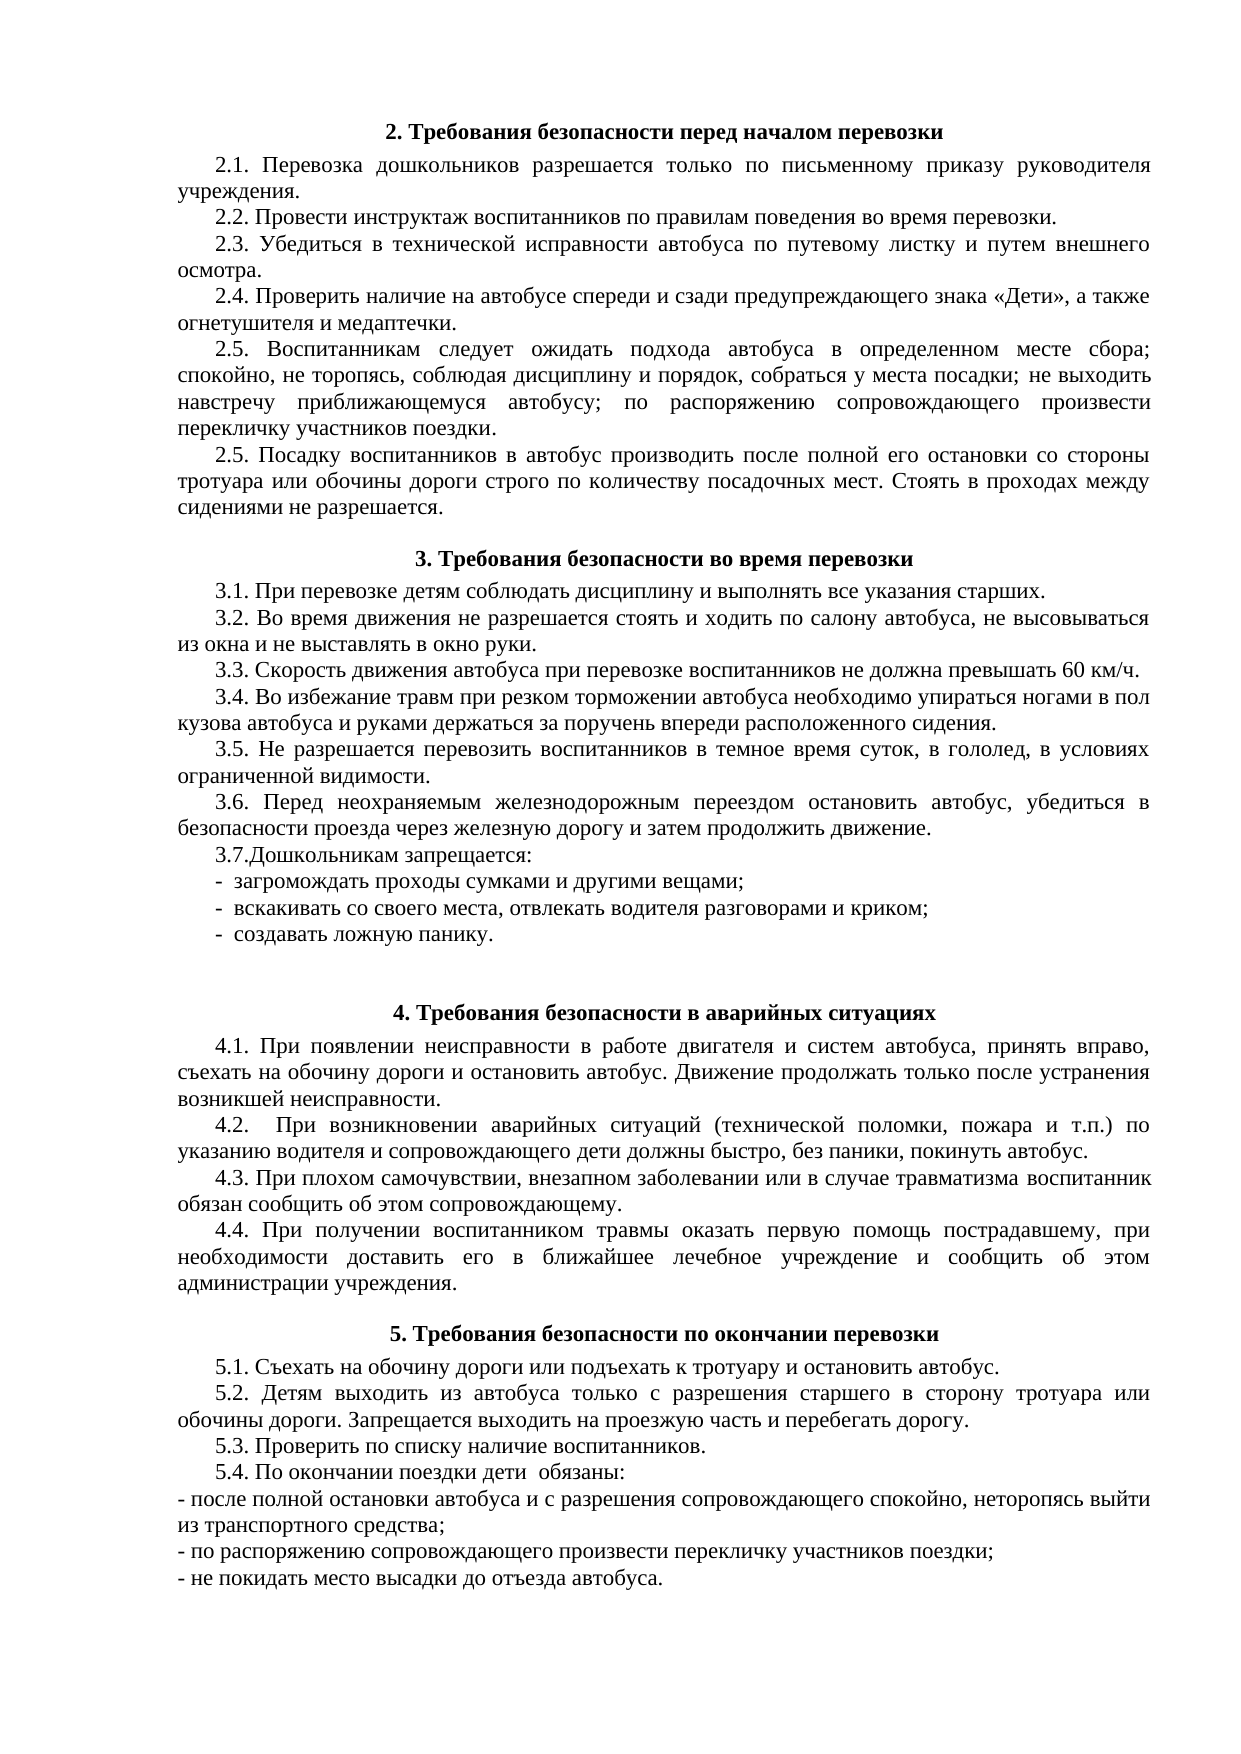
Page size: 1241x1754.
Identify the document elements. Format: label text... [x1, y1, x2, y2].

text - вскакивать со своего места, отвлекать водителя разговорами и криком; [177, 893, 1152, 920]
text - загромождать проходы сумками и другими вещами; [177, 867, 1152, 893]
text 5.2. Детям выходить из автобуса только с разрешения старшего в сторону тротуара или обочины дороги. Запрещается выходить на проезжую часть и перебегать дорогу. [177, 1379, 1152, 1432]
text 2.2. Провести инструктаж воспитанников по правилам поведения во время перевозки. [177, 203, 1152, 230]
text 2.5. Воспитанникам следует ожидать подхода автобуса в определенном месте сбора; спокойно, не торопясь, соблюдая дисциплину и порядок, собраться у места посадки; не выходить навстречу приближающемуся автобусу; по распоряжению сопровождающего произвести перекличку участников поездки. [177, 335, 1152, 441]
text 5.1. Съехать на обочину дороги или подъехать к тротуару и остановить автобус. [177, 1353, 1152, 1379]
text 3.1. При перевозке детям соблюдать дисциплину и выполнять все указания старших. [177, 577, 1152, 604]
text 2.4. Проверить наличие на автобусе спереди и сзади предупреждающего знака «Дети», а также огнетушителя и медаптечки. [177, 282, 1152, 335]
text 4.1. При появлении неисправности в работе двигателя и систем автобуса, принять вправо, съехать на обочину дороги и остановить автобус. Движение продолжать только после устранения возникшей неисправности. [177, 1032, 1152, 1111]
text 5.4. По окончании поездки дети обязаны: [177, 1458, 1152, 1485]
text - создавать ложную панику. [177, 920, 1152, 946]
text 5.3. Проверить по списку наличие воспитанников. [177, 1432, 1152, 1458]
text 4.4. При получении воспитанником травмы оказать первую помощь пострадавшему, при необходимости доставить его в ближайшее лечебное учреждение и сообщить об этом администрации учреждения. [177, 1216, 1152, 1295]
text 3.6. Перед неохраняемым железнодорожным переездом остановить автобус, убедиться в безопасности проезда через железную дорогу и затем продолжить движение. [177, 788, 1152, 841]
text 3.7.Дошкольникам запрещается: [177, 841, 1152, 867]
text 3.5. Не разрешается перевозить воспитанников в темное время суток, в гололед, в условиях ограниченной видимости. [177, 735, 1152, 788]
text - не покидать место высадки до отъезда автобуса. [177, 1564, 1152, 1590]
text 2. Требования безопасности перед началом перевозки [177, 118, 1152, 144]
text 4.3. При плохом самочувствии, внезапном заболевании или в случае травматизма воспитанник обязан сообщить об этом сопровождающему. [177, 1164, 1152, 1216]
text - после полной остановки автобуса и с разрешения сопровождающего спокойно, неторопясь выйти из транспортного средства; [177, 1485, 1152, 1537]
text 4. Требования безопасности в аварийных ситуациях [177, 999, 1152, 1026]
text 3.4. Во избежание травм при резком торможении автобуса необходимо упираться ногами в пол кузова автобуса и руками держаться за поручень впереди расположенного сидения. [177, 683, 1152, 735]
text 3.3. Скорость движения автобуса при перевозке воспитанников не должна превышать 60 км/ч. [177, 656, 1152, 683]
text - по распоряжению сопровождающего произвести перекличку участников поездки; [177, 1537, 1152, 1564]
text 4.2. При возникновении аварийных ситуаций (технической поломки, пожара и т.п.) по указанию водителя и сопровождающего дети должны быстро, без паники, покинуть автобус. [177, 1111, 1152, 1164]
text 2.5. Посадку воспитанников в автобус производить после полной его остановки со стороны тротуара или обочины дороги строго по количеству посадочных мест. Стоять в проходах между сидениями не разрешается. [177, 441, 1152, 520]
text 2.1. Перевозка дошкольников разрешается только по письменному приказу руководителя учреждения. [177, 151, 1152, 203]
text 5. Требования безопасности по окончании перевозки [177, 1320, 1152, 1347]
text 3. Требования безопасности во время перевозки [177, 545, 1152, 571]
text 2.3. Убедиться в технической исправности автобуса по путевому листку и путем внешнего осмотра. [177, 230, 1152, 282]
text 3.2. Во время движения не разрешается стоять и ходить по салону автобуса, не высовываться из окна и не выставлять в окно руки. [177, 604, 1152, 656]
